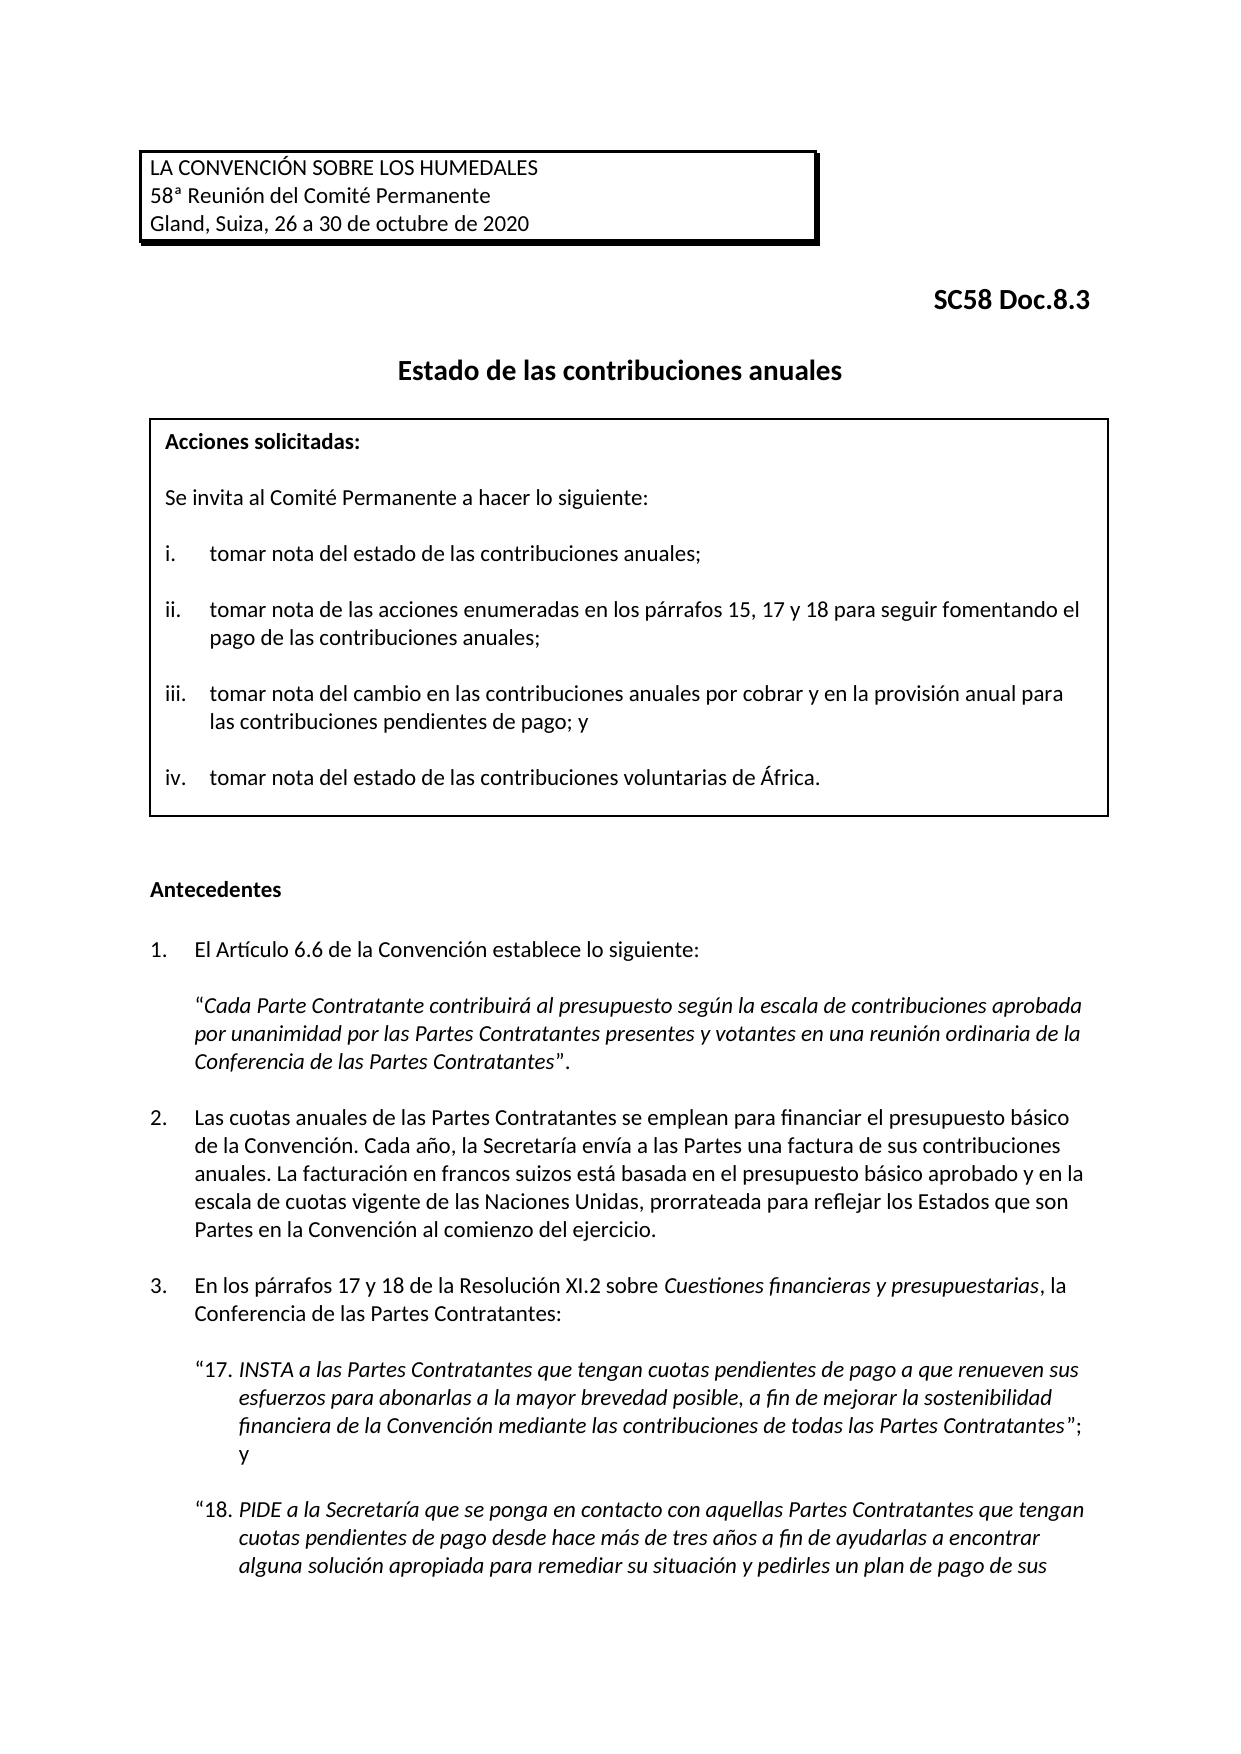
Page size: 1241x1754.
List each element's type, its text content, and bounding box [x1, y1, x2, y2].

text SC58 Doc.8.3 [150, 281, 1090, 317]
text “Cada Parte Contratante contribuirá al presupuesto según la escala de contribuciones aprobada por unanimidad por las Partes Contratantes presentes y votantes en una reunión ordinaria de la Conferencia de las Partes Contratantes”. [194, 991, 1090, 1075]
text 1. El Artículo 6.6 de la Convención establece lo siguiente: [150, 935, 1090, 963]
text Antecedentes [150, 875, 1090, 903]
text “17. INSTA a las Partes Contratantes que tengan cuotas pendientes de pago a que renueven sus esfuerzos para abonarlas a la mayor brevedad posible, a fin de mejorar la sostenibilidad financiera de la Convención mediante las contribuciones de todas las Partes Contratantes”; y [194, 1355, 1090, 1467]
text 2. Las cuotas anuales de las Partes Contratantes se emplean para financiar el presupuesto básico de la Convención. Cada año, la Secretaría envía a las Partes una factura de sus contribuciones anuales. La facturación en francos suizos está basada en el presupuesto básico aprobado y en la escala de cuotas vigente de las Naciones Unidas, prorrateada para reflejar los Estados que son Partes en la Convención al comienzo del ejercicio. [150, 1103, 1090, 1243]
text 3. En los párrafos 17 y 18 de la Resolución XI.2 sobre Cuestiones financieras y presupuestarias, la Conferencia de las Partes Contratantes: [150, 1271, 1090, 1327]
text LA CONVENCIÓN SOBRE LOS HUMEDALES [142, 153, 814, 178]
text 58ª Reunión del Comité Permanente [142, 178, 814, 206]
text Estado de las contribuciones anuales [150, 352, 1090, 388]
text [194, 1495, 1090, 1579]
text Gland, Suiza, 26 a 30 de octubre de 2020 [142, 206, 814, 239]
